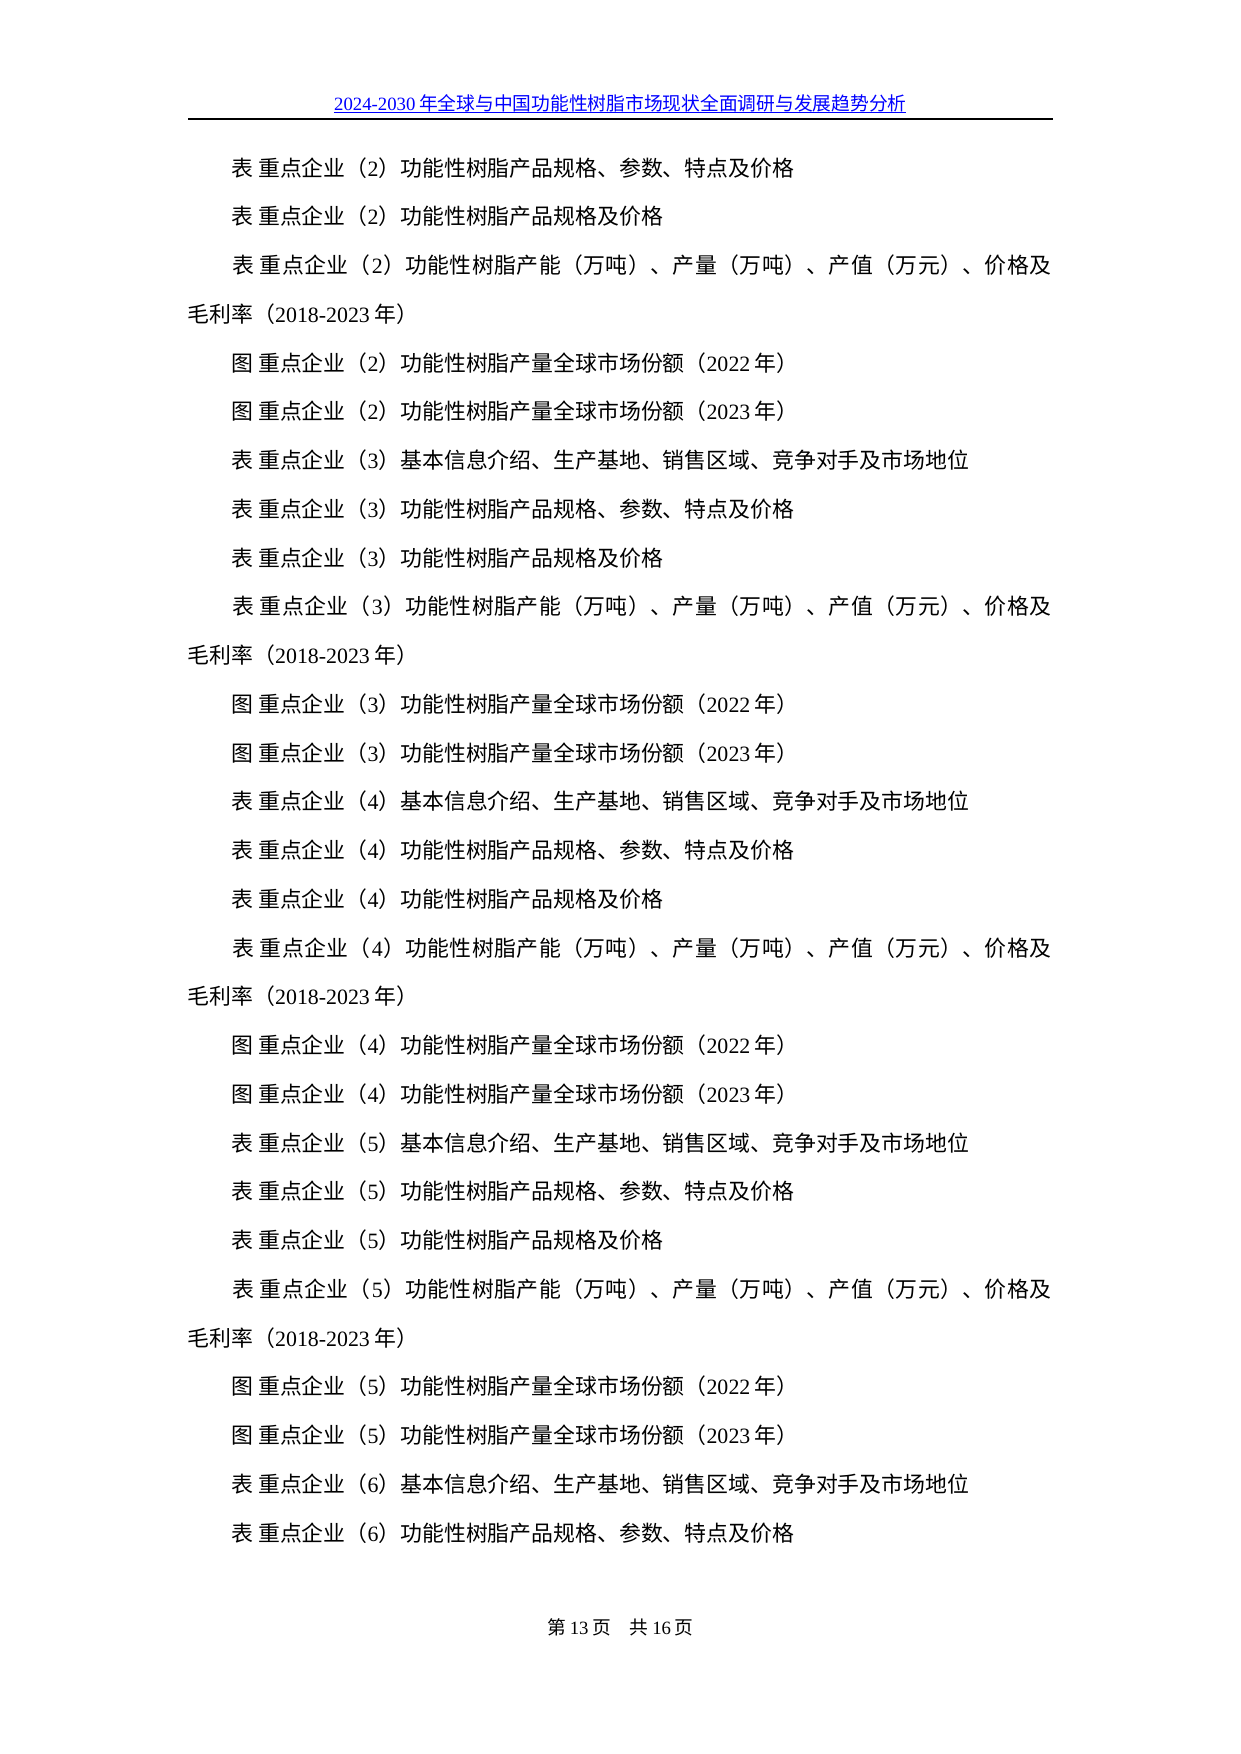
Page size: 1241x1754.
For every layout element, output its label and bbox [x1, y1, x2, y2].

text [187, 150, 1053, 1548]
